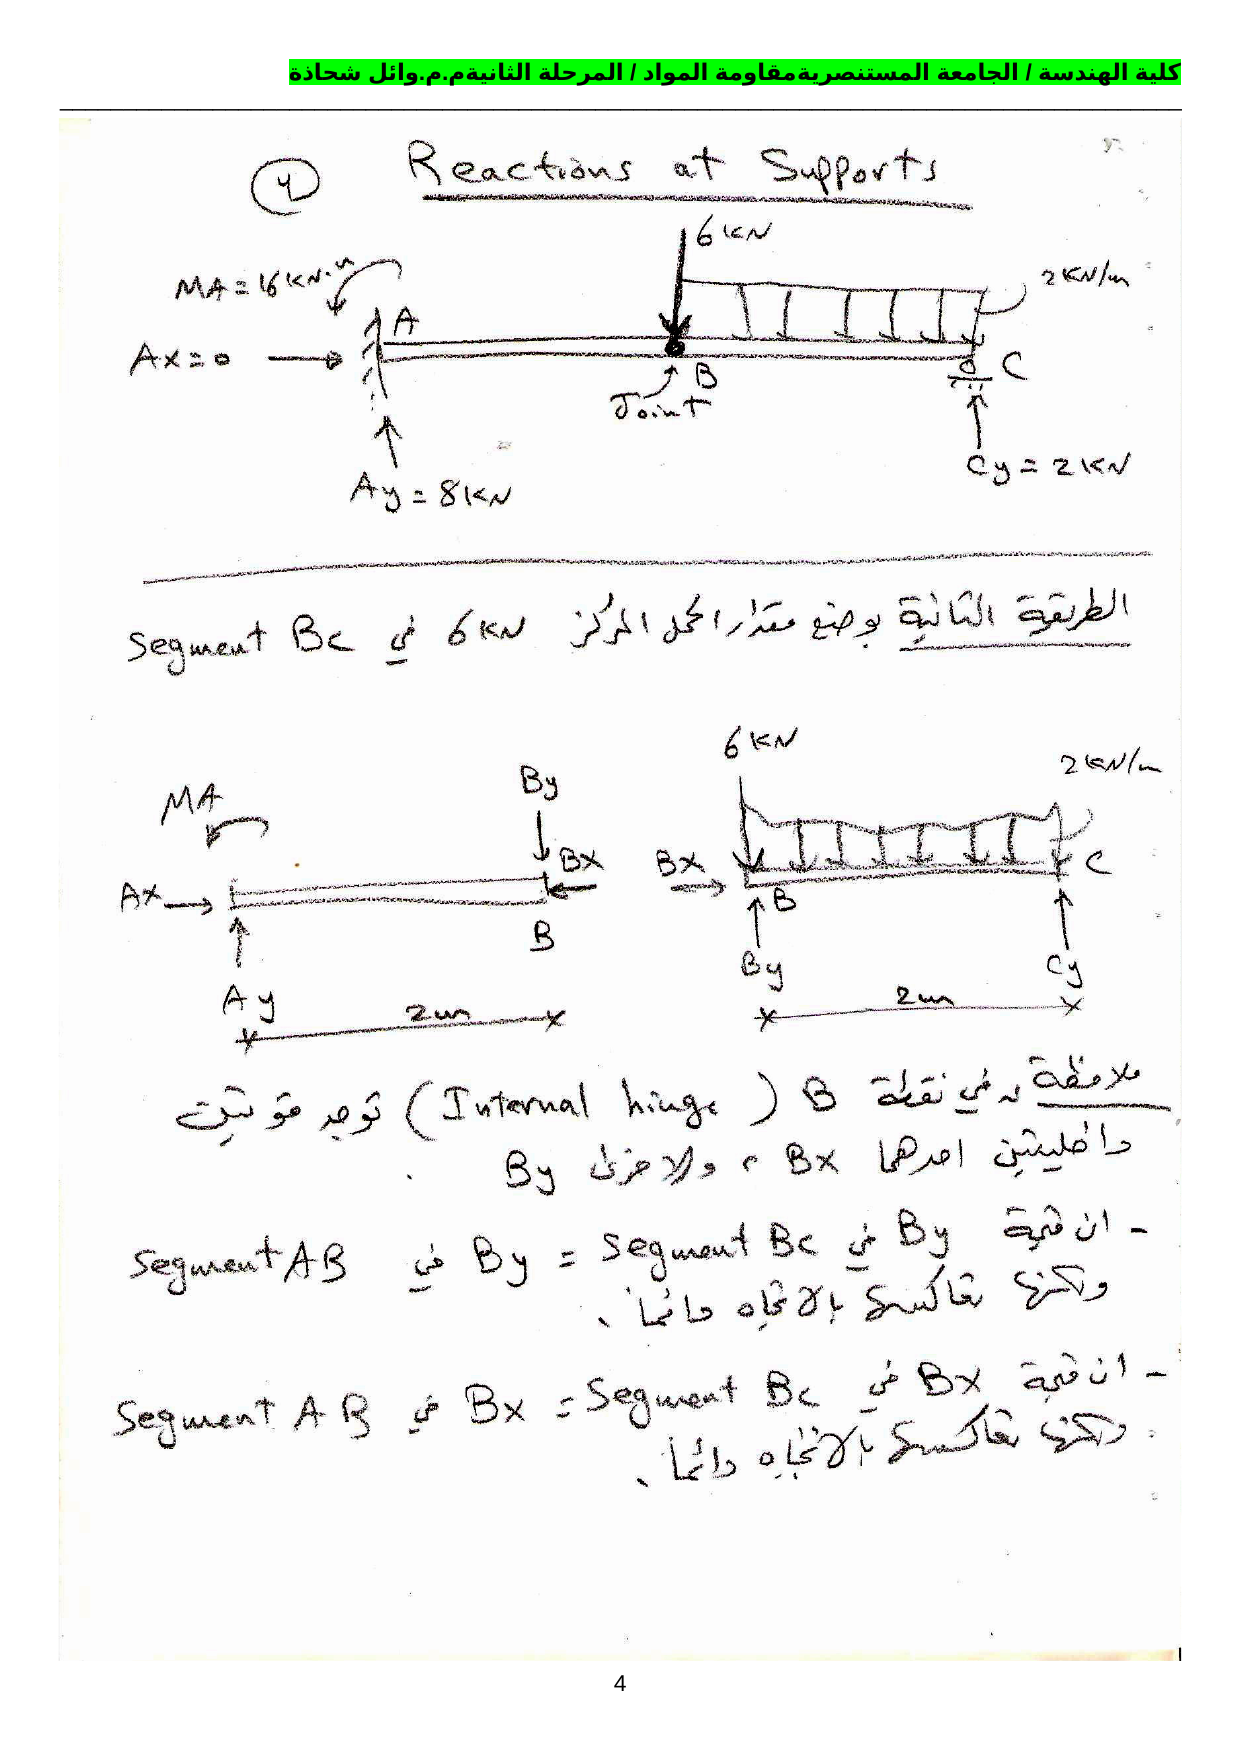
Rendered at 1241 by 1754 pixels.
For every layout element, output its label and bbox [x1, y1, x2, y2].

picture [58, 118, 1182, 1661]
